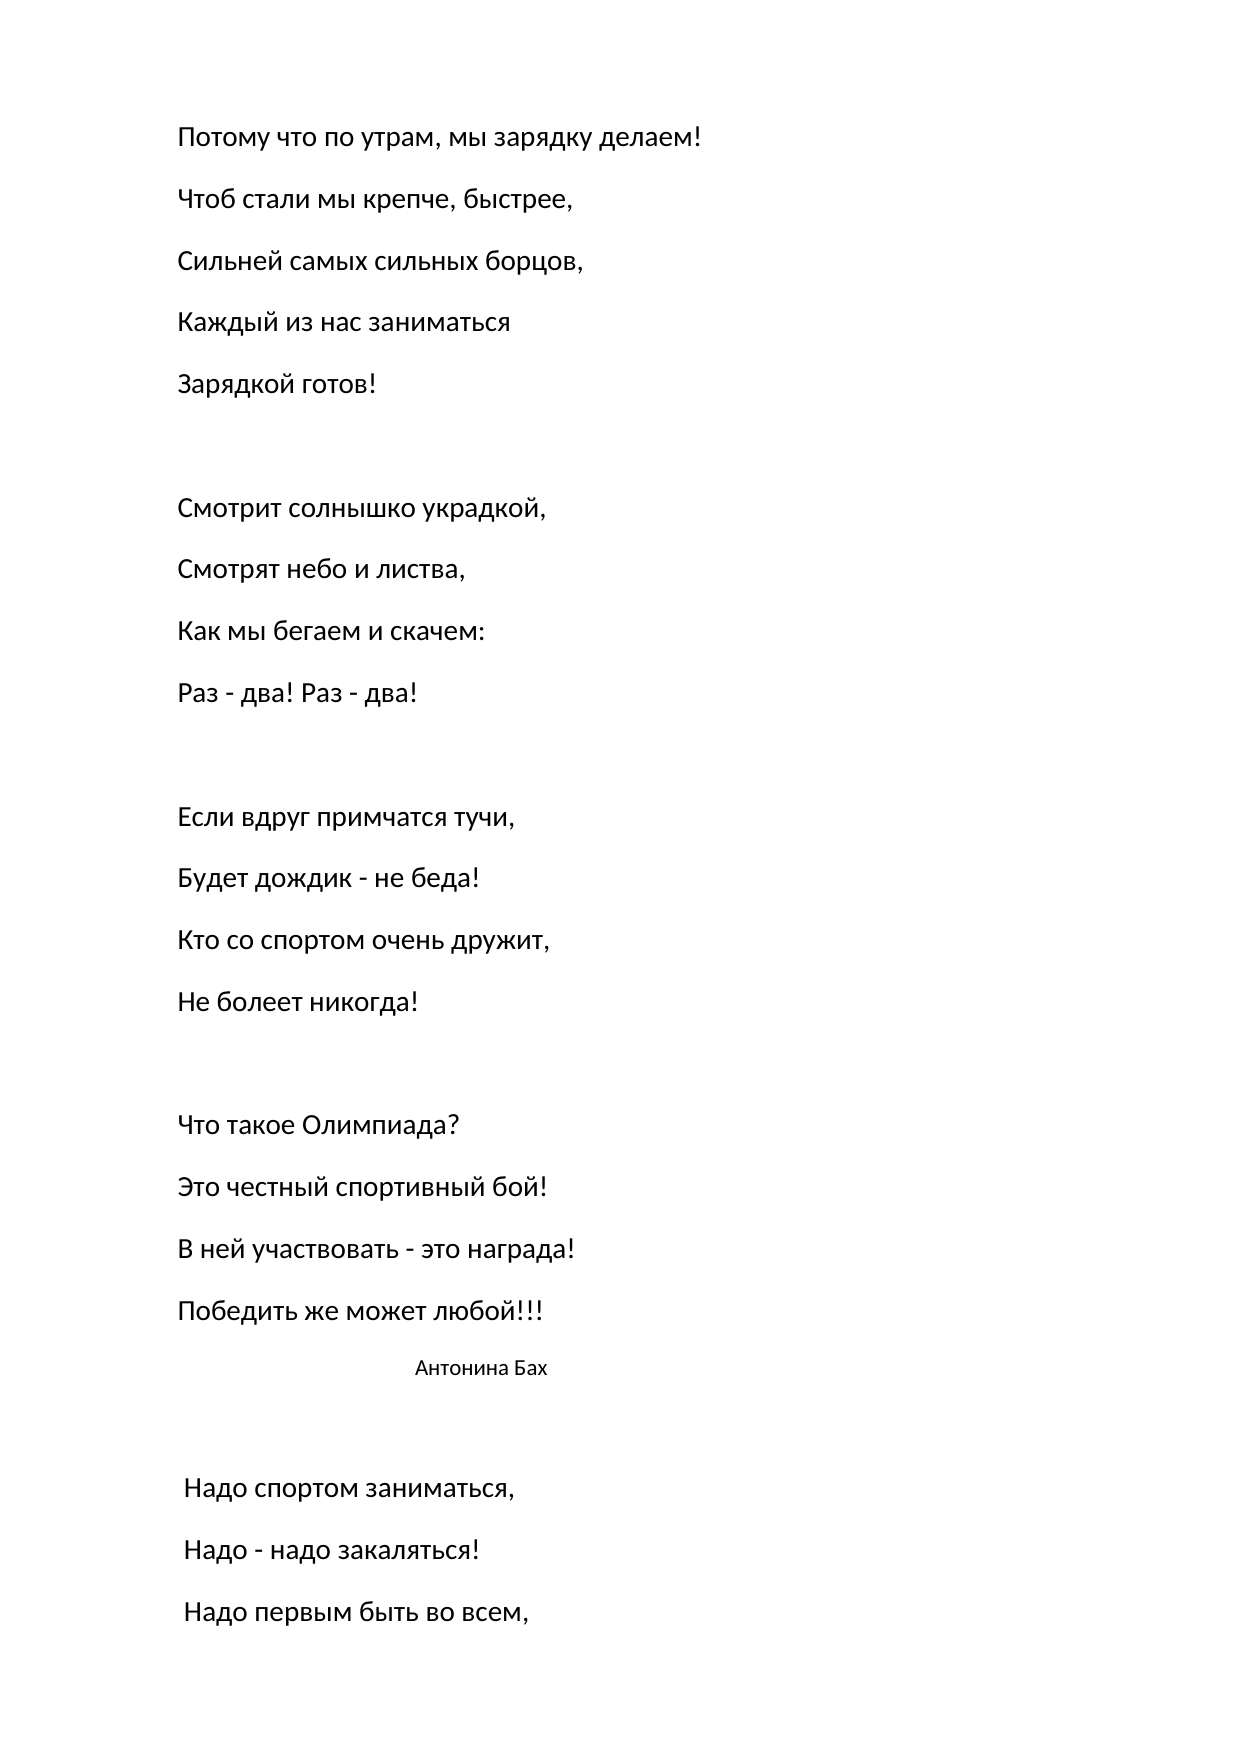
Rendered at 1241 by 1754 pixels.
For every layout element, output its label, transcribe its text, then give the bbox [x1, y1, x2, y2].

text Кто со спортом очень дружит, [177, 921, 1152, 957]
text Сильней самых сильных борцов, [177, 242, 1152, 277]
text Не болеет никогда! [177, 983, 1152, 1018]
text Потому что по утрам, мы зарядку делаем! [177, 118, 1152, 154]
text Зарядкой готов! [177, 365, 1152, 401]
text Каждый из нас заниматься [177, 303, 1152, 339]
text В ней участвовать - это награда! [177, 1230, 1152, 1266]
text Раз - два! Раз - два! [177, 674, 1152, 710]
text Надо первым быть во всем, [177, 1593, 1152, 1629]
text Что такое Олимпиада? [177, 1106, 1152, 1142]
text Смотрит солнышко украдкой, [177, 489, 1152, 524]
text Как мы бегаем и скачем: [177, 612, 1152, 648]
text Надо - надо закаляться! [177, 1531, 1152, 1567]
text Это честный спортивный бой! [177, 1168, 1152, 1204]
text Надо спортом заниматься, [177, 1469, 1152, 1505]
text Чтоб стали мы крепче, быстрее, [177, 180, 1152, 216]
text Победить же может любой!!! [177, 1292, 1152, 1327]
text Если вдруг примчатся тучи, [177, 798, 1152, 833]
text Антонина Бах [177, 1353, 1152, 1382]
text Будет дождик - не беда! [177, 859, 1152, 895]
text Смотрят небо и листва, [177, 551, 1152, 586]
